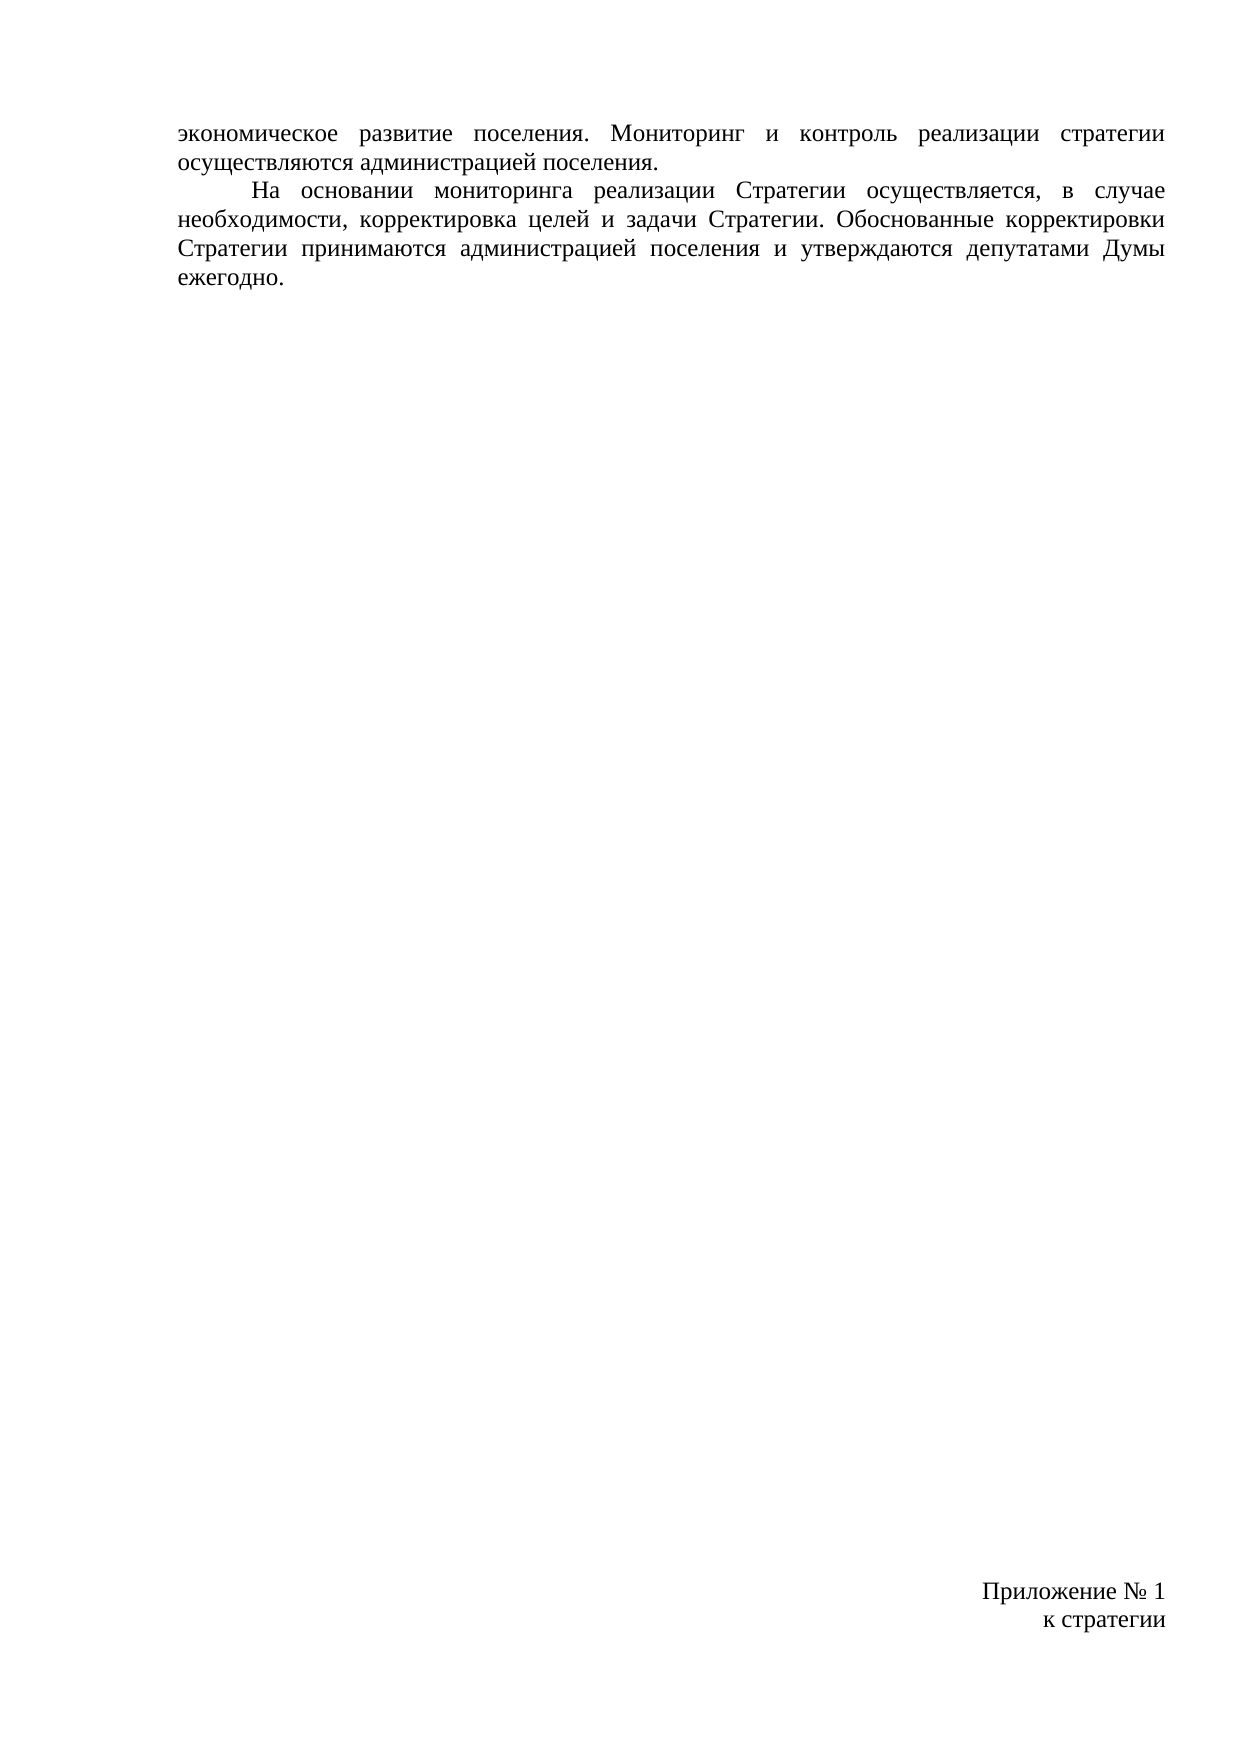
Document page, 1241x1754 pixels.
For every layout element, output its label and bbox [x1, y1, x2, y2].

table_cell [166, 118, 1177, 1633]
